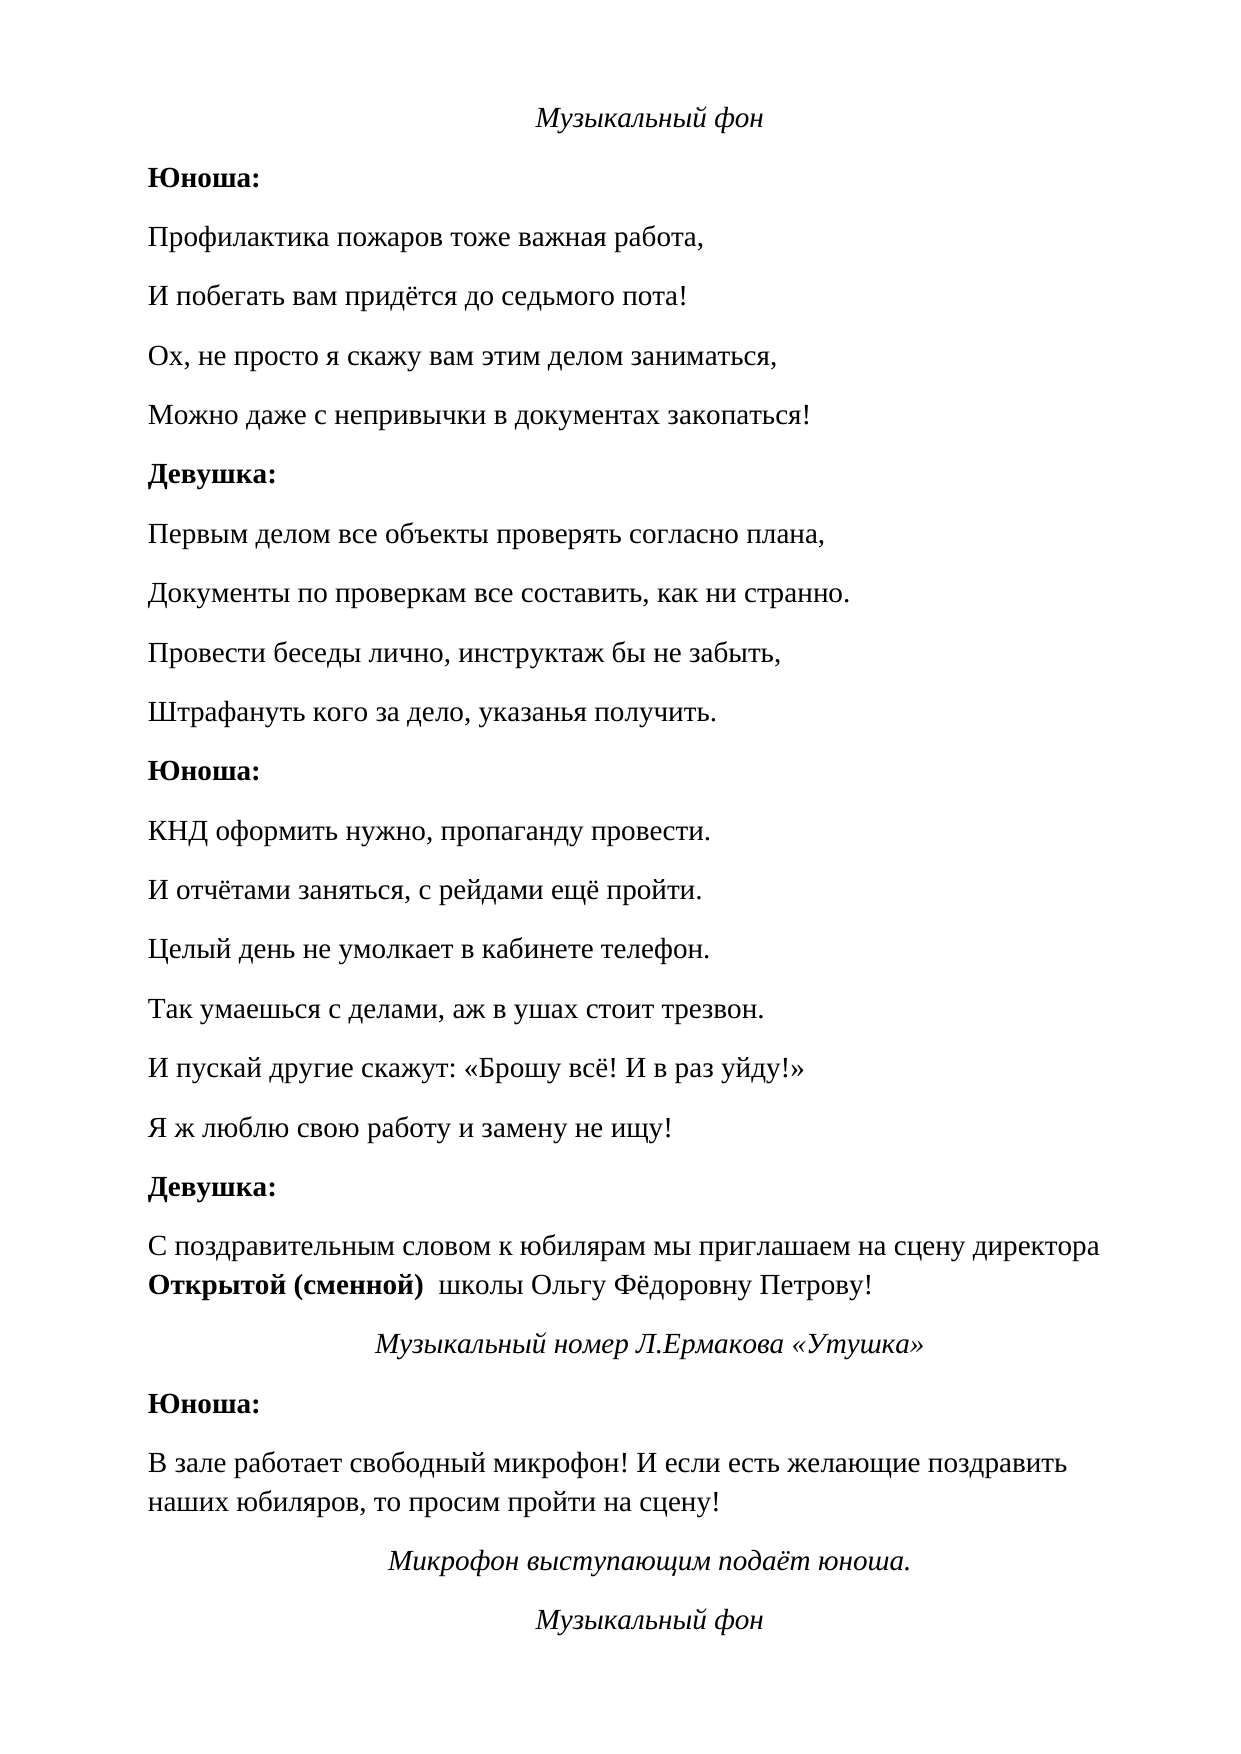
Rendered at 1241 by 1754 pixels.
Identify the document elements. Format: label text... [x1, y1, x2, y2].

text Музыкальный номер Л.Ермакова «Утушка» [148, 1326, 1152, 1360]
text Девушка: [148, 457, 1152, 490]
text В зале работает свободный микрофон! И если есть желающие поздравить наших юбиляров, то просим пройти на сцену! [148, 1445, 1152, 1517]
text С поздравительным словом к юбилярам мы приглашаем на сцену директора Открытой (сменной) школы Ольгу Фёдоровну Петрову! [148, 1228, 1152, 1301]
text Документы по проверкам все составить, как ни странно. [148, 575, 1152, 609]
text Юноша: [148, 753, 1152, 787]
text Музыкальный фон [148, 100, 1152, 134]
text Девушка: [148, 1169, 1152, 1203]
text Микрофон выступающим подаёт юноша. [148, 1543, 1152, 1577]
text Провести беседы лично, инструктаж бы не забыть, [148, 635, 1152, 668]
text Можно даже с непривычки в документах закопаться! [148, 397, 1152, 431]
text Так умаешься с делами, аж в ушах стоит трезвон. [148, 991, 1152, 1024]
text Первым делом все объекты проверять согласно плана, [148, 516, 1152, 549]
text КНД оформить нужно, пропаганду провести. [148, 813, 1152, 846]
text Юноша: [148, 160, 1152, 193]
text И отчётами заняться, с рейдами ещё пройти. [148, 872, 1152, 906]
text Ох, не просто я скажу вам этим делом заниматься, [148, 338, 1152, 371]
text Целый день не умолкает в кабинете телефон. [148, 932, 1152, 965]
text И побегать вам придётся до седьмого пота! [148, 278, 1152, 312]
text Музыкальный фон [148, 1602, 1152, 1636]
text Профилактика пожаров тоже важная работа, [148, 219, 1152, 253]
text Я ж люблю свою работу и замену не ищу! [148, 1110, 1152, 1143]
text Юноша: [148, 1386, 1152, 1419]
text И пускай другие скажут: «Брошу всё! И в раз уйду!» [148, 1050, 1152, 1084]
text Штрафануть кого за дело, указанья получить. [148, 694, 1152, 728]
